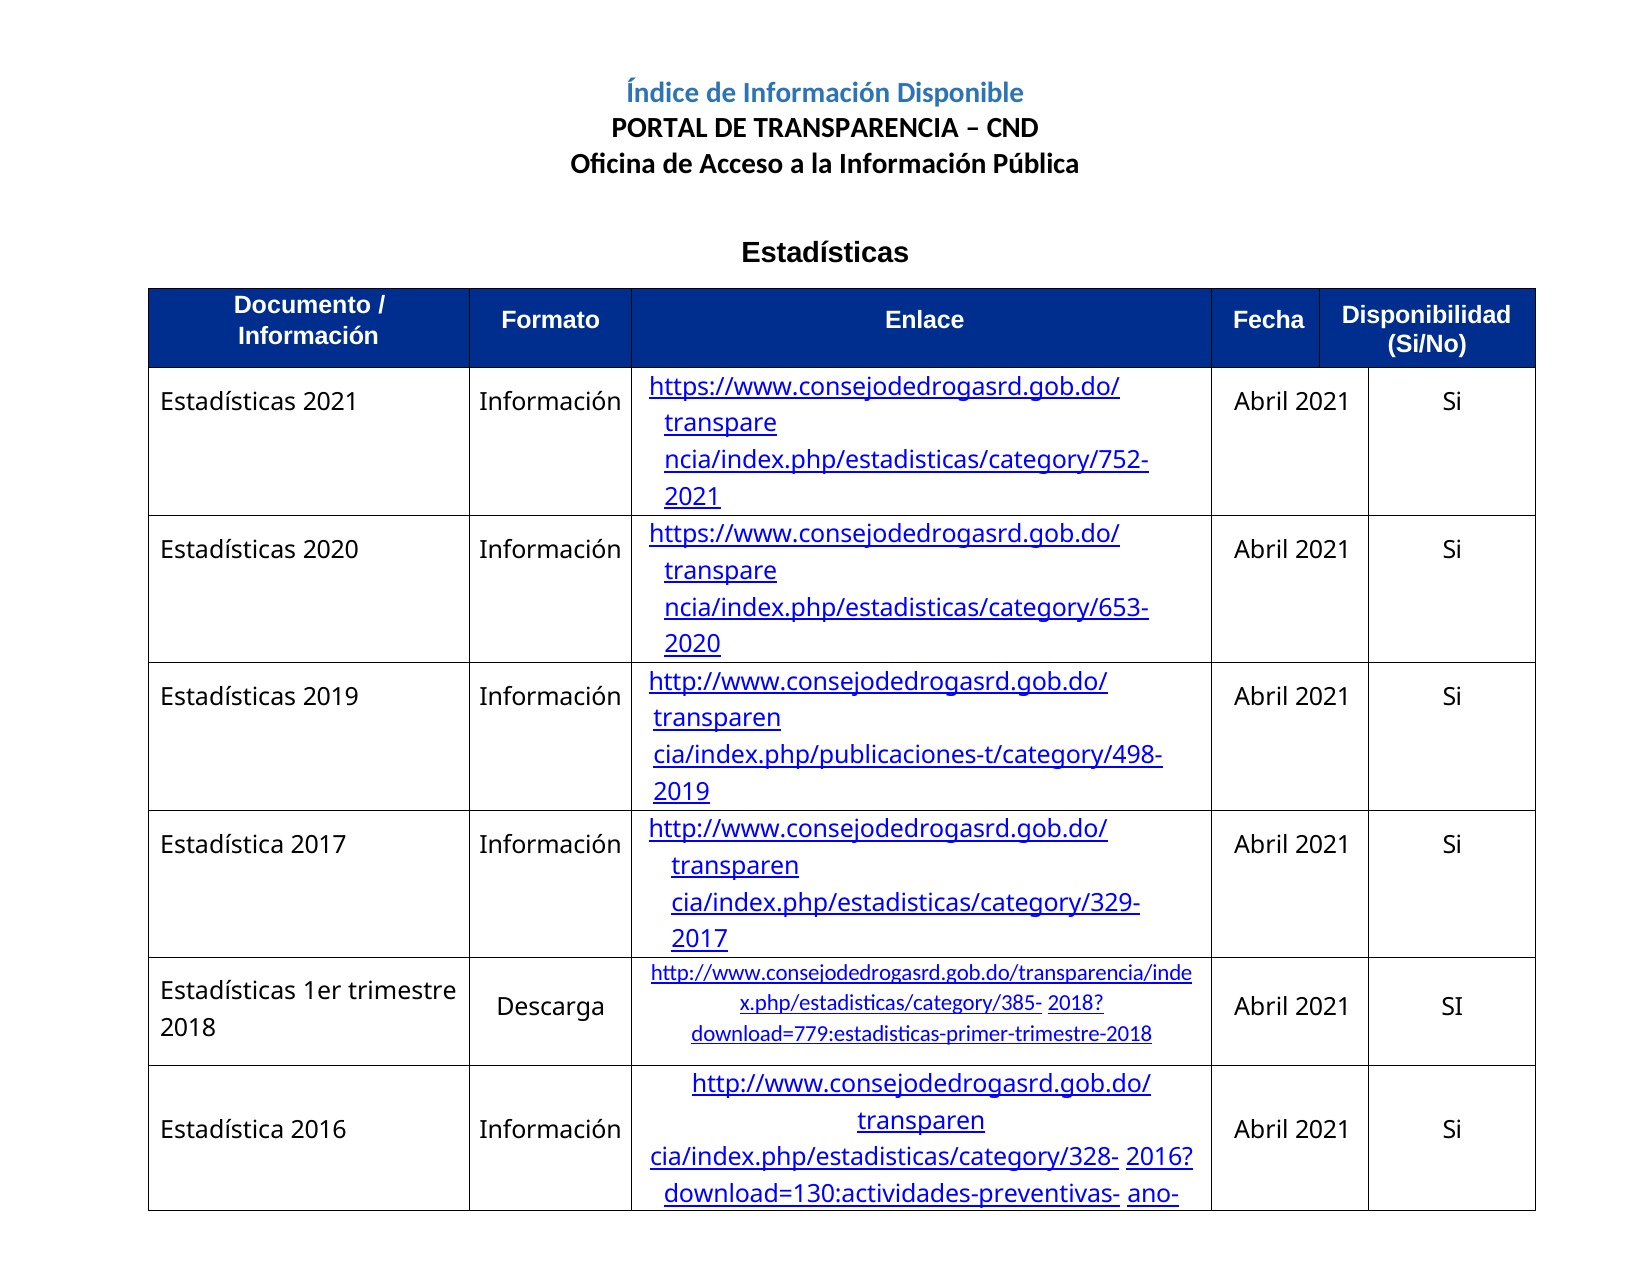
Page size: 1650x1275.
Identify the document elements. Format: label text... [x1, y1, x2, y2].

table_cell http://www.consejodedrogasrd.gob.do/transparen cia/index.php/estadisticas/category/329-2017 [632, 811, 1211, 957]
table_cell Si [1369, 1066, 1535, 1210]
table_header Documento / Información [149, 289, 469, 367]
table_cell http://www.consejodedrogasrd.gob.do/transparencia/inde x.php/estadisticas/category/385- 2018?download=779:estadisticas-primer-trimestre-2018 [632, 958, 1211, 1064]
table_cell Estadísticas 2021 [149, 368, 469, 515]
table_cell Información [470, 663, 631, 810]
table_cell Información [470, 811, 631, 957]
table_header Enlace [632, 289, 1211, 367]
text Estadísticas [135, 235, 1515, 269]
table_cell https://www.consejodedrogasrd.gob.do/transpare ncia/index.php/estadisticas/category/752-2021 [632, 368, 1211, 515]
table_cell Si [1369, 516, 1535, 662]
table_header Disponibilidad (Si/No) [1320, 289, 1535, 367]
table_cell Abril 2021 [1212, 1066, 1368, 1210]
table_cell Si [1369, 663, 1535, 810]
table_cell Abril 2021 [1212, 958, 1368, 1064]
table_cell Abril 2021 [1212, 516, 1368, 662]
table_cell Información [470, 516, 631, 662]
table_cell Si [1369, 811, 1535, 957]
table_cell Si [1369, 368, 1535, 515]
table_cell Estadísticas 1er trimestre 2018 [149, 958, 469, 1064]
table_cell https://www.consejodedrogasrd.gob.do/transpare ncia/index.php/estadisticas/category/653-2020 [632, 516, 1211, 662]
table_cell http://www.consejodedrogasrd.gob.do/transparen cia/index.php/publicaciones-t/category/498-2019 [632, 663, 1211, 810]
table_cell Abril 2021 [1212, 368, 1368, 515]
table_cell Estadísticas 2019 [149, 663, 469, 810]
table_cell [632, 1066, 1211, 1210]
table_header Fecha [1212, 289, 1319, 367]
table_cell SI [1369, 958, 1535, 1064]
table_cell Estadísticas 2020 [149, 516, 469, 662]
table_cell Estadística 2016 [149, 1066, 469, 1210]
table_cell Información [470, 368, 631, 515]
table_cell Abril 2021 [1212, 663, 1368, 810]
table_cell Información [470, 1066, 631, 1210]
table_cell Abril 2021 [1212, 811, 1368, 957]
table_cell Estadística 2017 [149, 811, 469, 957]
table_header Formato [470, 289, 631, 367]
table_cell Descarga [470, 958, 631, 1064]
